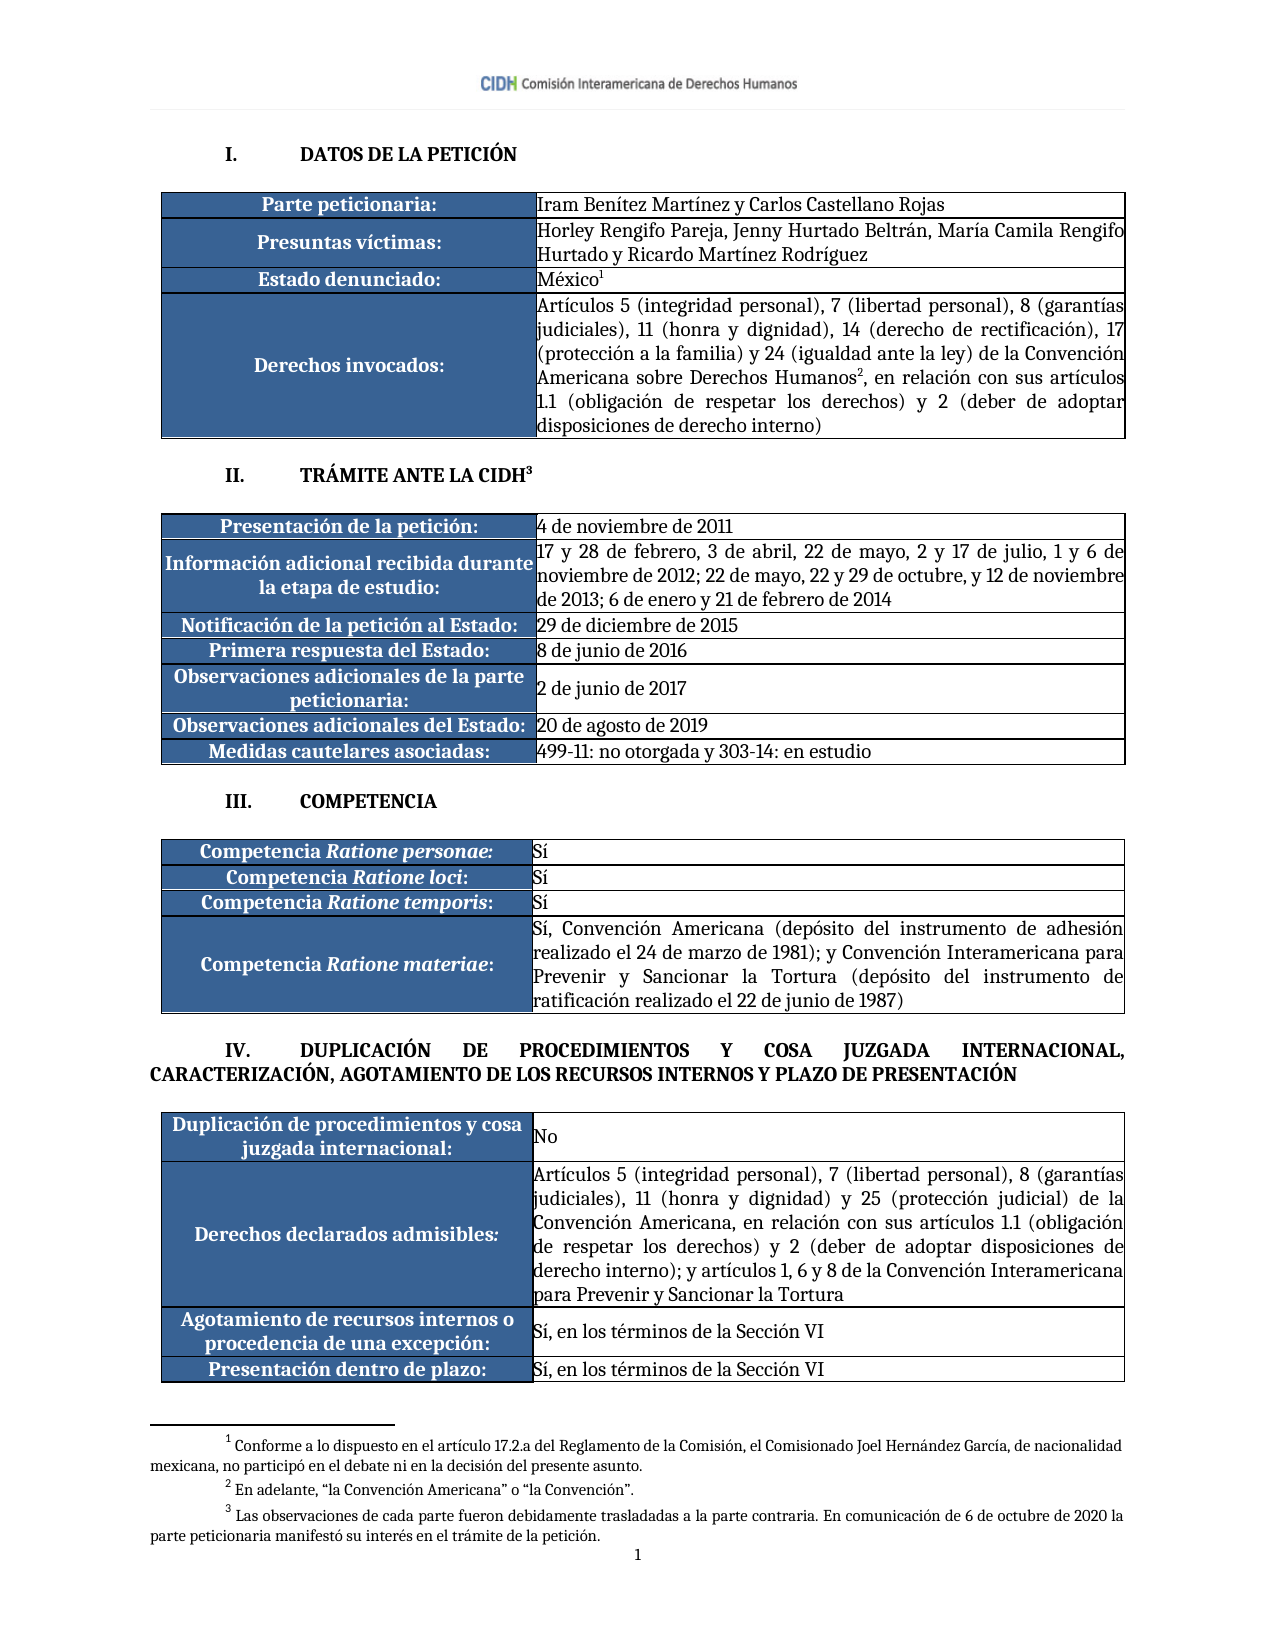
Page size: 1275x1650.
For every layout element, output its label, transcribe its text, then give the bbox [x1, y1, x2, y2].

table_cell Artículos 5 (integridad personal), 7 (libertad personal), 8 (garantías judiciales), 11 (honra y dignidad) y 25 (protección judicial) de la Convención Americana, en relación con sus artículos 1.1 (obligación de respetar los derechos) y 2 (deber de adoptar disposiciones de derecho interno); y artículos 1, 6 y 8 de la Convención Interamericana para Prevenir y Sancionar la Tortura [534, 1162, 1124, 1306]
table_cell Presentación dentro de plazo: [162, 1357, 532, 1381]
table_header Duplicación de procedimientos y cosa juzgada internacional: [162, 1113, 532, 1161]
table_cell Primera respuesta del Estado: [162, 639, 536, 663]
table_cell Medidas cautelares asociadas: [162, 740, 536, 763]
table_cell Información adicional recibida durante la etapa de estudio: [162, 540, 536, 612]
table_header Sí [533, 840, 1124, 864]
table_cell : [162, 219, 536, 267]
table_cell Competencia Ratione temporis: [162, 891, 532, 915]
table_cell Sí [533, 866, 1124, 889]
table_cell 499-11: no otorgada y 303-14: en estudio [537, 740, 1124, 763]
table_cell Sí, en los términos de la Sección VI [534, 1357, 1124, 1381]
table_header Parte peticionaria: [162, 193, 536, 217]
text III. COMPETENCIA [150, 790, 1125, 814]
table_cell Notificación de la petición al Estado: [162, 613, 536, 637]
table_cell Sí, en los términos de la Sección VI [534, 1308, 1124, 1356]
table_header Iram Benítez Martínez y Carlos Castellano Rojas [537, 193, 1124, 217]
text I. DATOS DE LA PETICIÓN [150, 143, 1125, 167]
table_cell Horley Rengifo Pareja, Jenny Hurtado Beltrán, María Camila Rengifo Hurtado y Ricardo Martínez Rodríguez [537, 219, 1124, 267]
table_cell Observaciones adicionales de la parte peticionaria: [162, 665, 536, 712]
table_cell 8 de junio de 2016 [537, 639, 1124, 663]
table_header Competencia Ratione personae: [162, 840, 532, 864]
table_header No [534, 1113, 1124, 1161]
table_header Presentación de la petición: [162, 515, 536, 538]
picture [475, 75, 800, 93]
table_cell México [537, 268, 1124, 292]
table_cell Artículos 5 (integridad personal), 7 (libertad personal), 8 (garantías judiciales), 11 (honra y dignidad), 14 (derecho de rectificación), 17 (protección a la familia) y 24 (igualdad ante la ley) de la Convención Americana sobre Derechos Humanos, en relación con sus artículos 1.1 (obligación de respetar los derechos) y 2 (deber de adoptar disposiciones de derecho interno) [537, 294, 1124, 437]
text II. TRÁMITE ANTE LA CIDH [150, 464, 1125, 488]
table_cell Agotamiento de recursos internos o procedencia de una excepción: [162, 1308, 532, 1356]
table_cell 2 de junio de 2017 [537, 665, 1124, 712]
table_cell 20 de agosto de 2019 [537, 714, 1124, 738]
table_cell 29 de diciembre de 2015 [537, 613, 1124, 637]
text IV. DUPLICACIÓN DE PROCEDIMIENTOS Y COSA JUZGADA INTERNACIONAL, CARACTERIZACIÓN, AGOTAMIENTO DE LOS RECURSOS INTERNOS Y PLAZO DE PRESENTACIÓN [150, 1039, 1125, 1087]
table_cell Derechos declarados admisibles: [162, 1162, 532, 1306]
table_cell Competencia Ratione loci: [162, 866, 532, 889]
table_cell Sí [533, 891, 1124, 915]
table_cell Competencia Ratione materiae: [162, 917, 532, 1012]
table_cell Derechos invocados: [162, 294, 536, 437]
table_cell Sí, Convención Americana (depósito del instrumento de adhesión realizado el 24 de marzo de 1981); y Convención Interamericana para Prevenir y Sancionar la Tortura (depósito del instrumento de ratificación realizado el 22 de junio de 1987) [533, 917, 1124, 1012]
table_cell 17 y 28 de febrero, 3 de abril, 22 de mayo, 2 y 17 de julio, 1 y 6 de noviembre de 2012; 22 de mayo, 22 y 29 de octubre, y 12 de noviembre de 2013; 6 de enero y 21 de febrero de 2014 [537, 540, 1124, 612]
table_cell Observaciones adicionales del Estado: [162, 714, 536, 738]
table_header 4 de noviembre de 2011 [537, 514, 1124, 538]
table_cell Estado denunciado: [162, 268, 536, 292]
